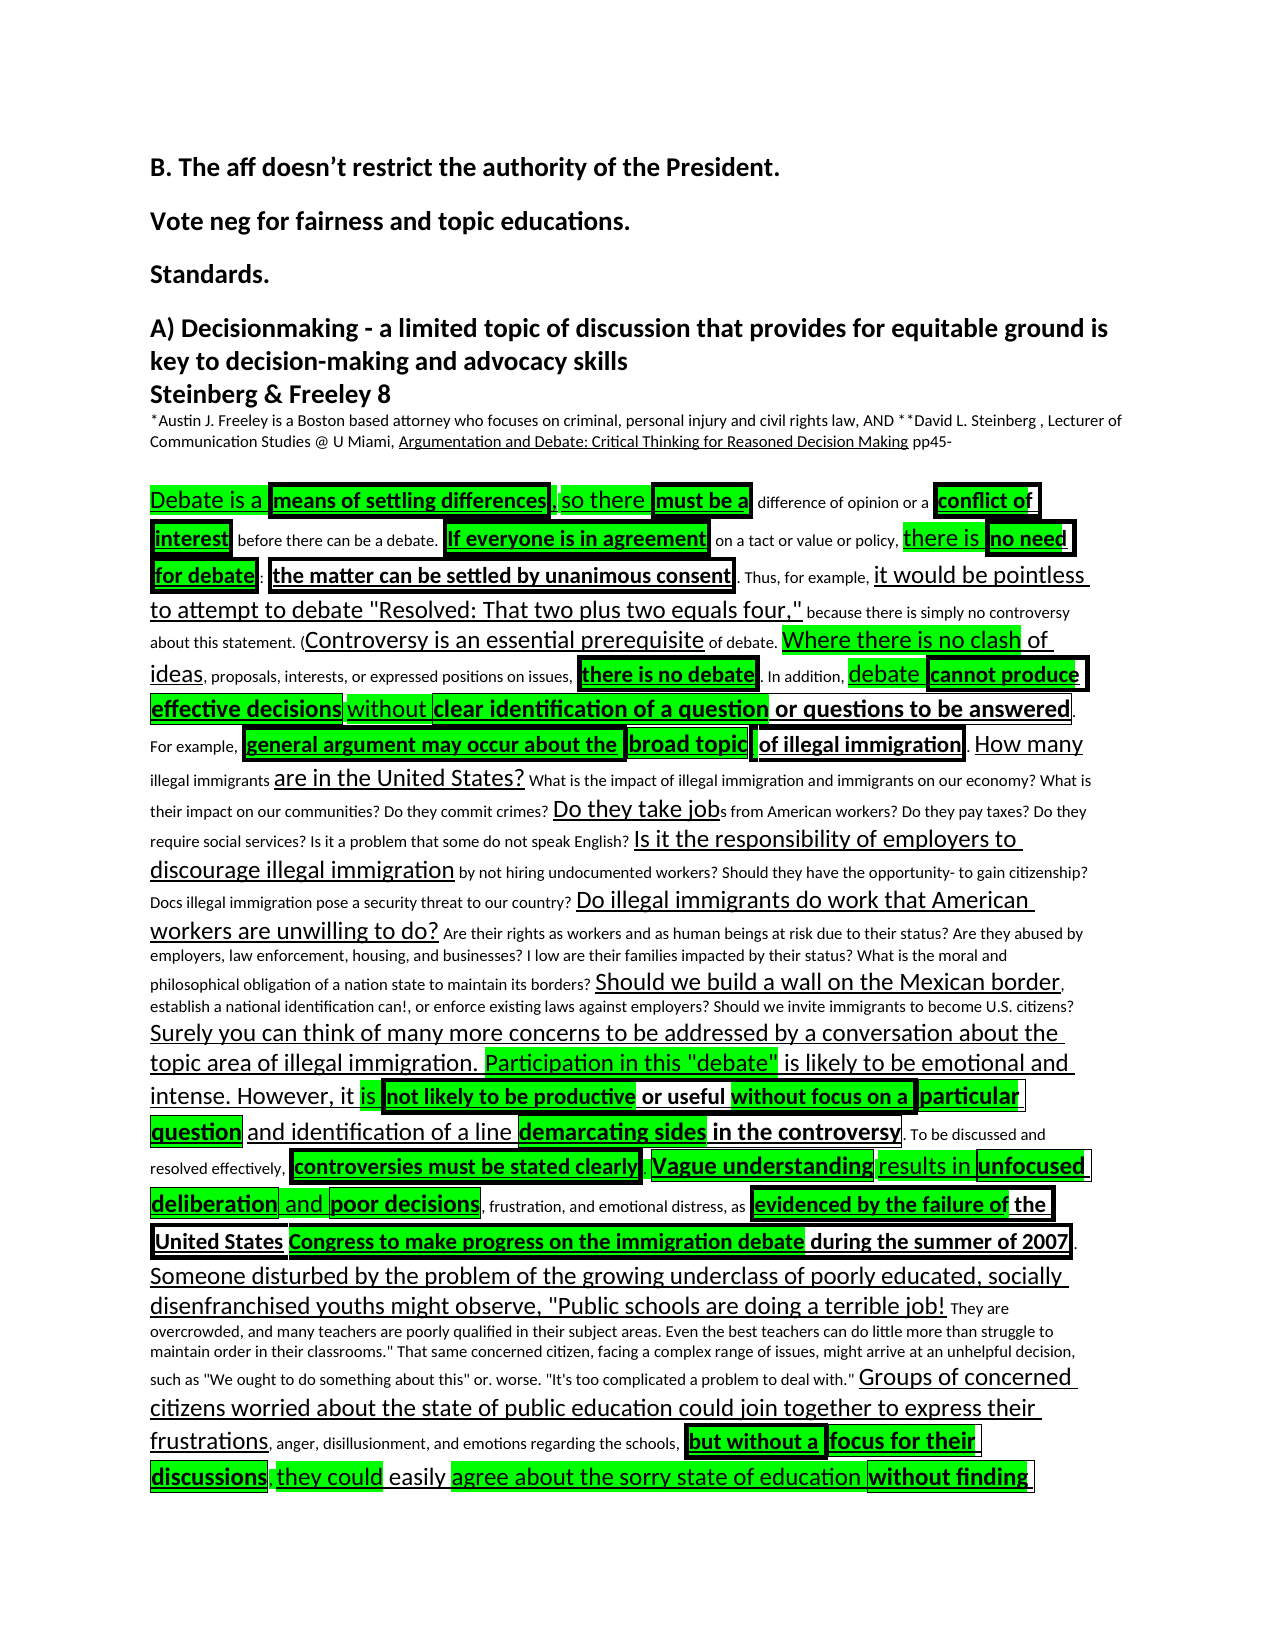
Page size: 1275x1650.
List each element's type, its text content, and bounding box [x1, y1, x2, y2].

text Steinberg & Freeley 8 [150, 378, 1125, 411]
subtitle Vote neg for fairness and topic educations. [150, 204, 1125, 237]
text *Austin J. Freeley is a Boston based attorney who focuses on criminal, personal injury and civil rights law, AND **David L. Steinberg , Lecturer of Communication Studies @ U Miami, Argumentation and Debate: Critical Thinking for Reasoned Decision Making pp45- [150, 411, 1125, 451]
subtitle B. The aff doesn’t restrict the authority of the President. [150, 150, 1125, 183]
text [150, 482, 1095, 1493]
subtitle A) Decisionmaking - a limited topic of discussion that provides for equitable ground is key to decision-making and advocacy skills [150, 312, 1125, 378]
subtitle Standards. [150, 258, 1125, 291]
